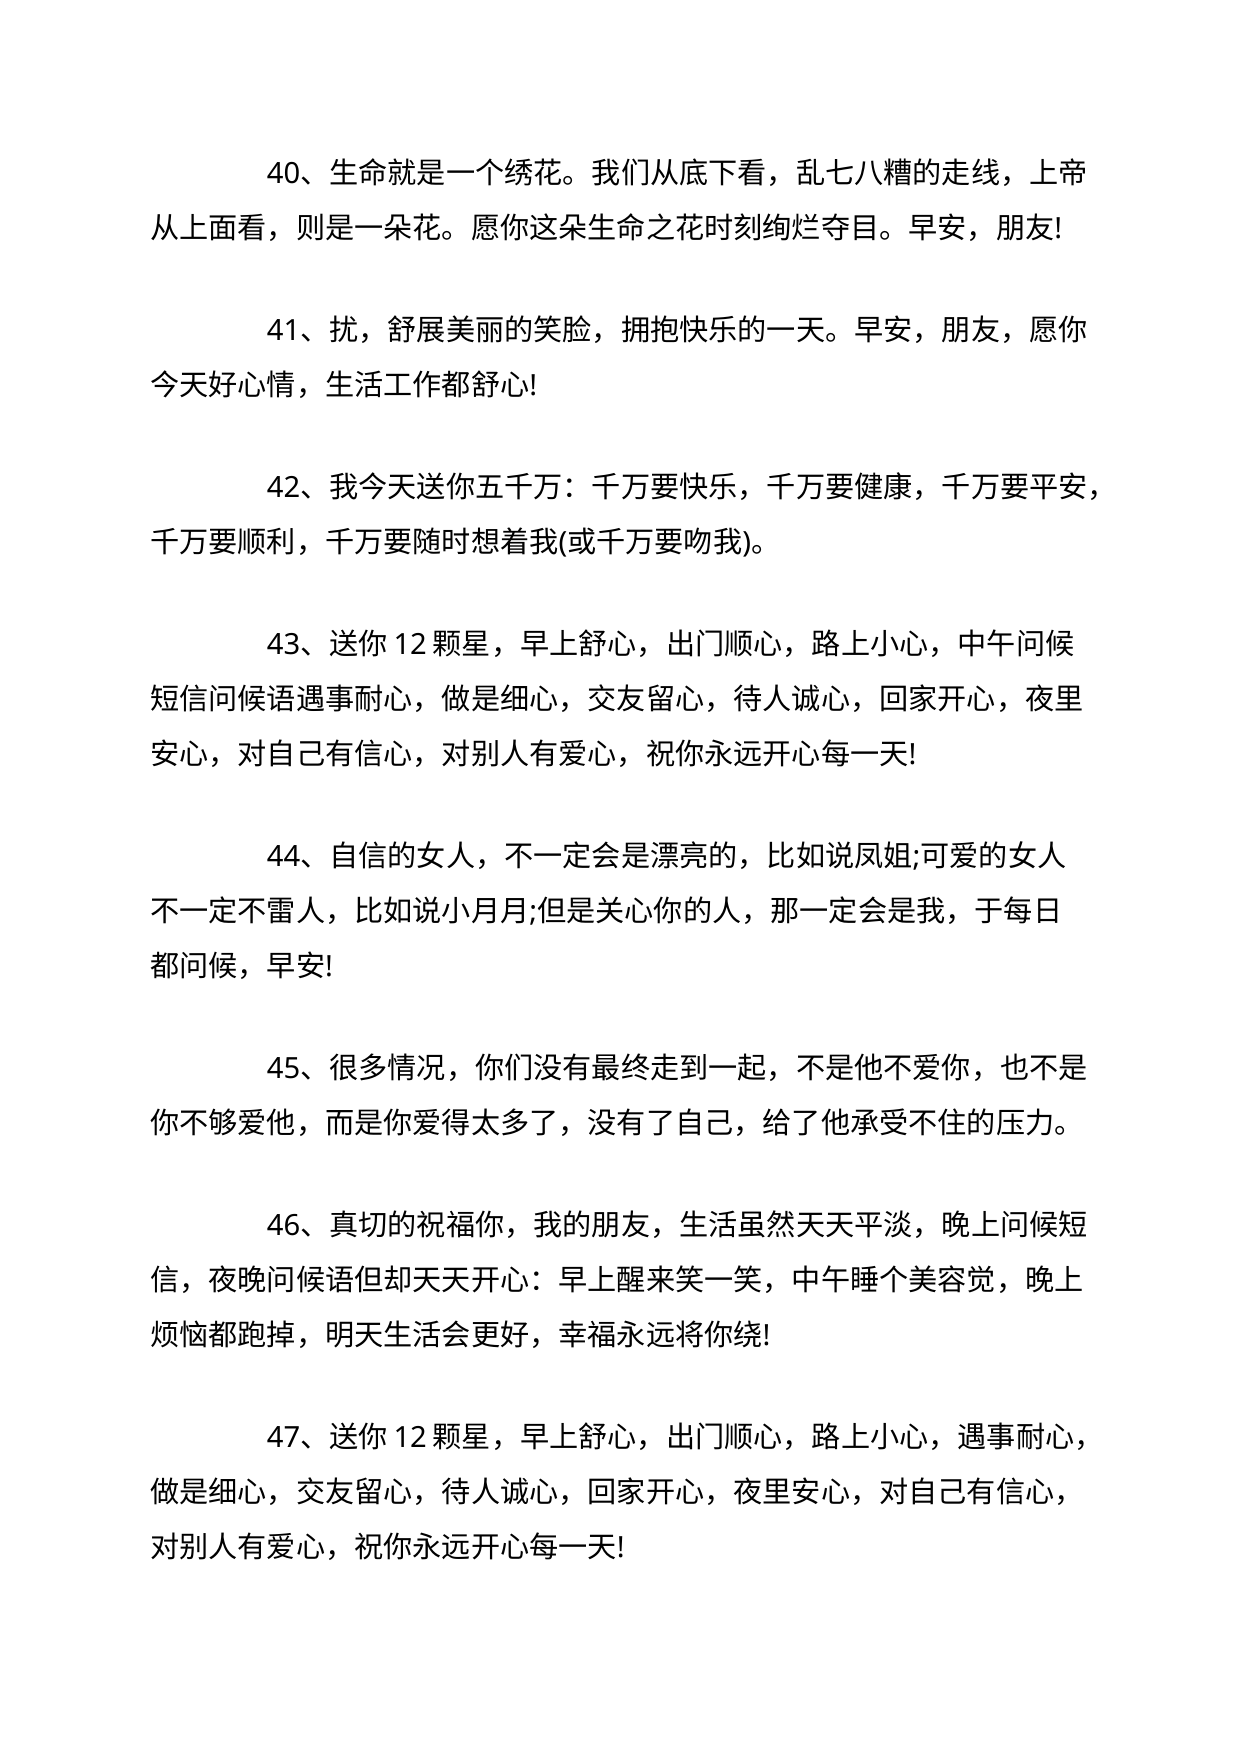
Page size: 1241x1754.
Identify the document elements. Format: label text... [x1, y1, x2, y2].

text 45、很多情况，你们没有最终走到一起，不是他不爱你，也不是你不够爱他，而是你爱得太多了，没有了自己，给了他承受不住的压力。 [150, 1045, 1090, 1142]
text 41、扰，舒展美丽的笑脸，拥抱快乐的一天。早安，朋友，愿你今天好心情，生活工作都舒心! [150, 307, 1090, 404]
text 46、真切的祝福你，我的朋友，生活虽然天天平淡，晚上问候短信，夜晚问候语但却天天开心：早上醒来笑一笑，中午睡个美容觉，晚上烦恼都跑掉，明天生活会更好，幸福永远将你绕! [150, 1202, 1090, 1354]
text 44、自信的女人，不一定会是漂亮的，比如说凤姐;可爱的女人不一定不雷人，比如说小月月;但是关心你的人，那一定会是我，于每日都问候，早安! [150, 833, 1090, 985]
text 43、送你12颗星，早上舒心，出门顺心，路上小心，中午问候短信问候语遇事耐心，做是细心，交友留心，待人诚心，回家开心，夜里安心，对自己有信心，对别人有爱心，祝你永远开心每一天! [150, 621, 1090, 773]
text 42、我今天送你五千万：千万要快乐，千万要健康，千万要平安，千万要顺利，千万要随时想着我(或千万要吻我)。 [150, 464, 1090, 561]
text 47、送你12颗星，早上舒心，出门顺心，路上小心，遇事耐心，做是细心，交友留心，待人诚心，回家开心，夜里安心，对自己有信心，对别人有爱心，祝你永远开心每一天! [150, 1413, 1090, 1566]
text 40、生命就是一个绣花。我们从底下看，乱七八糟的走线，上帝从上面看，则是一朵花。愿你这朵生命之花时刻绚烂夺目。早安，朋友! [150, 150, 1090, 247]
